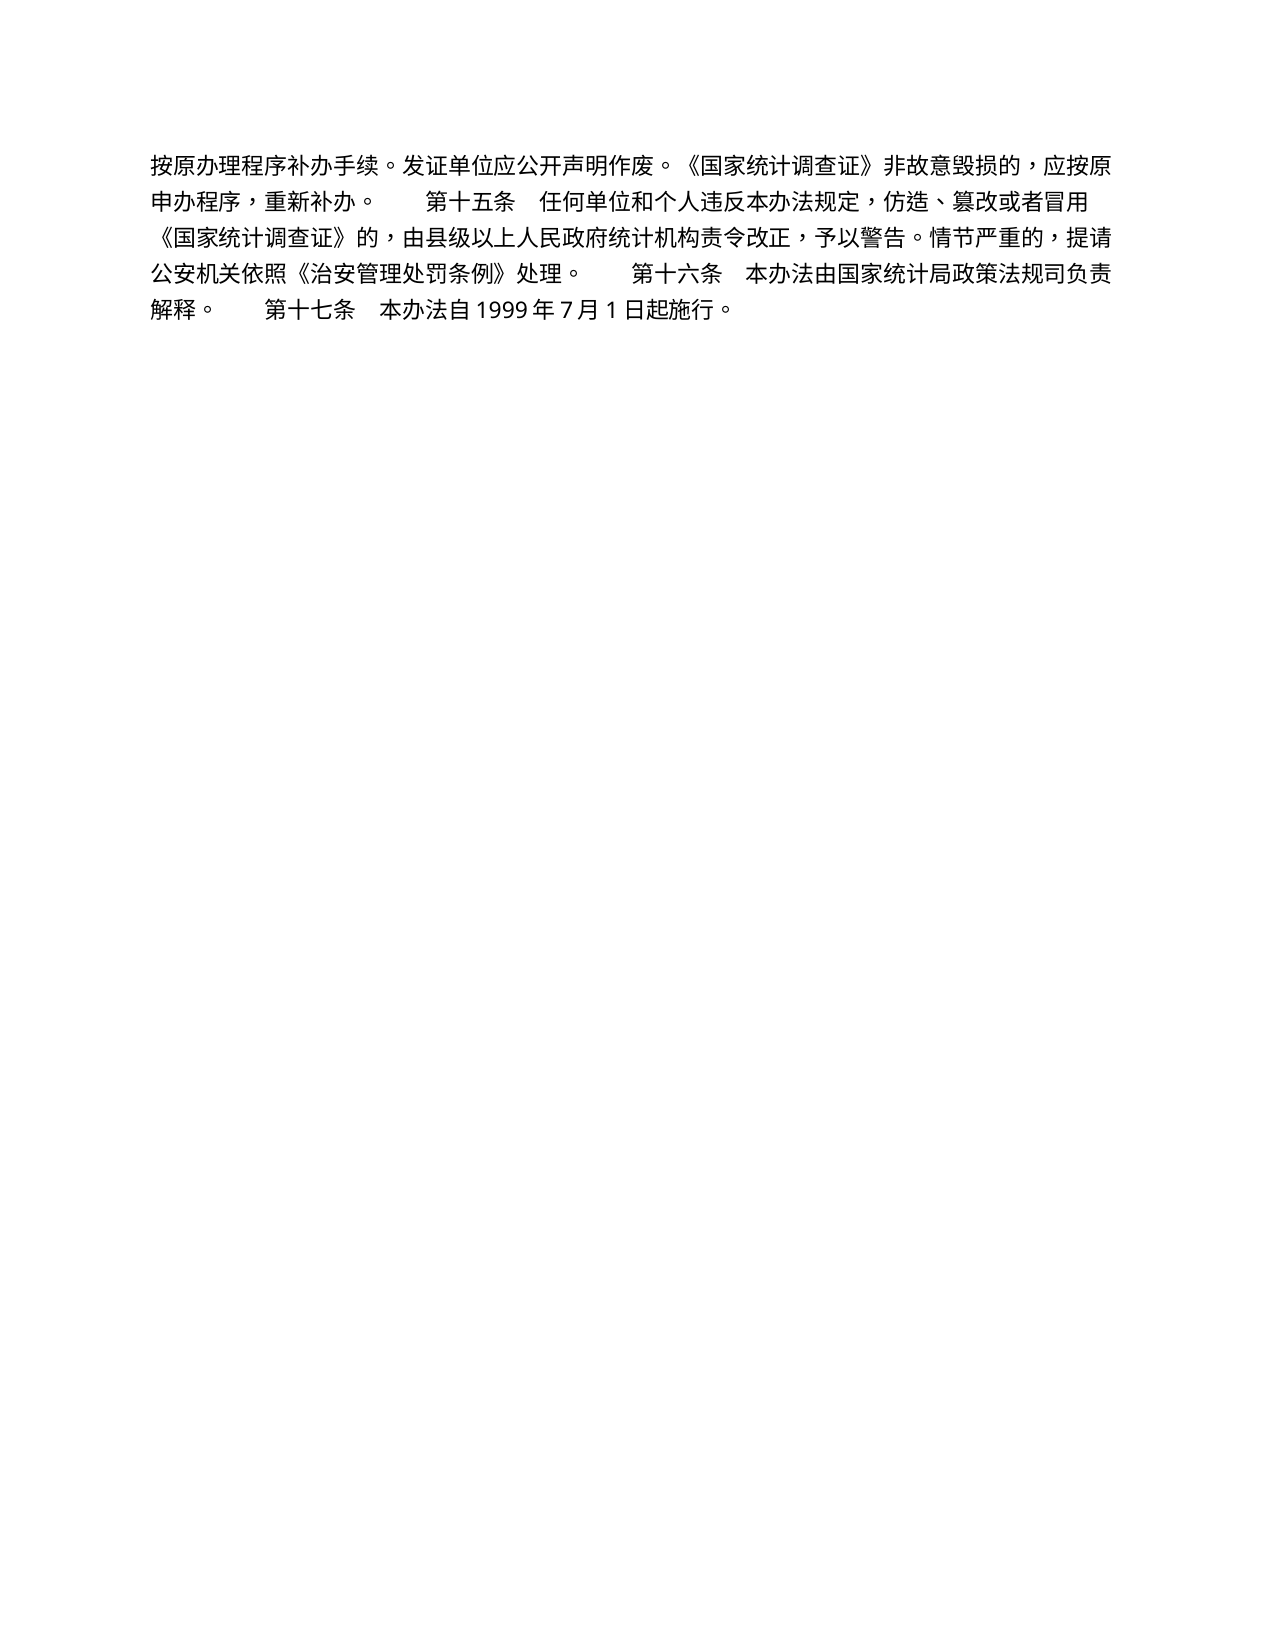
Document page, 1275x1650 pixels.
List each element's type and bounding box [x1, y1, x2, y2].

text [150, 150, 1125, 325]
